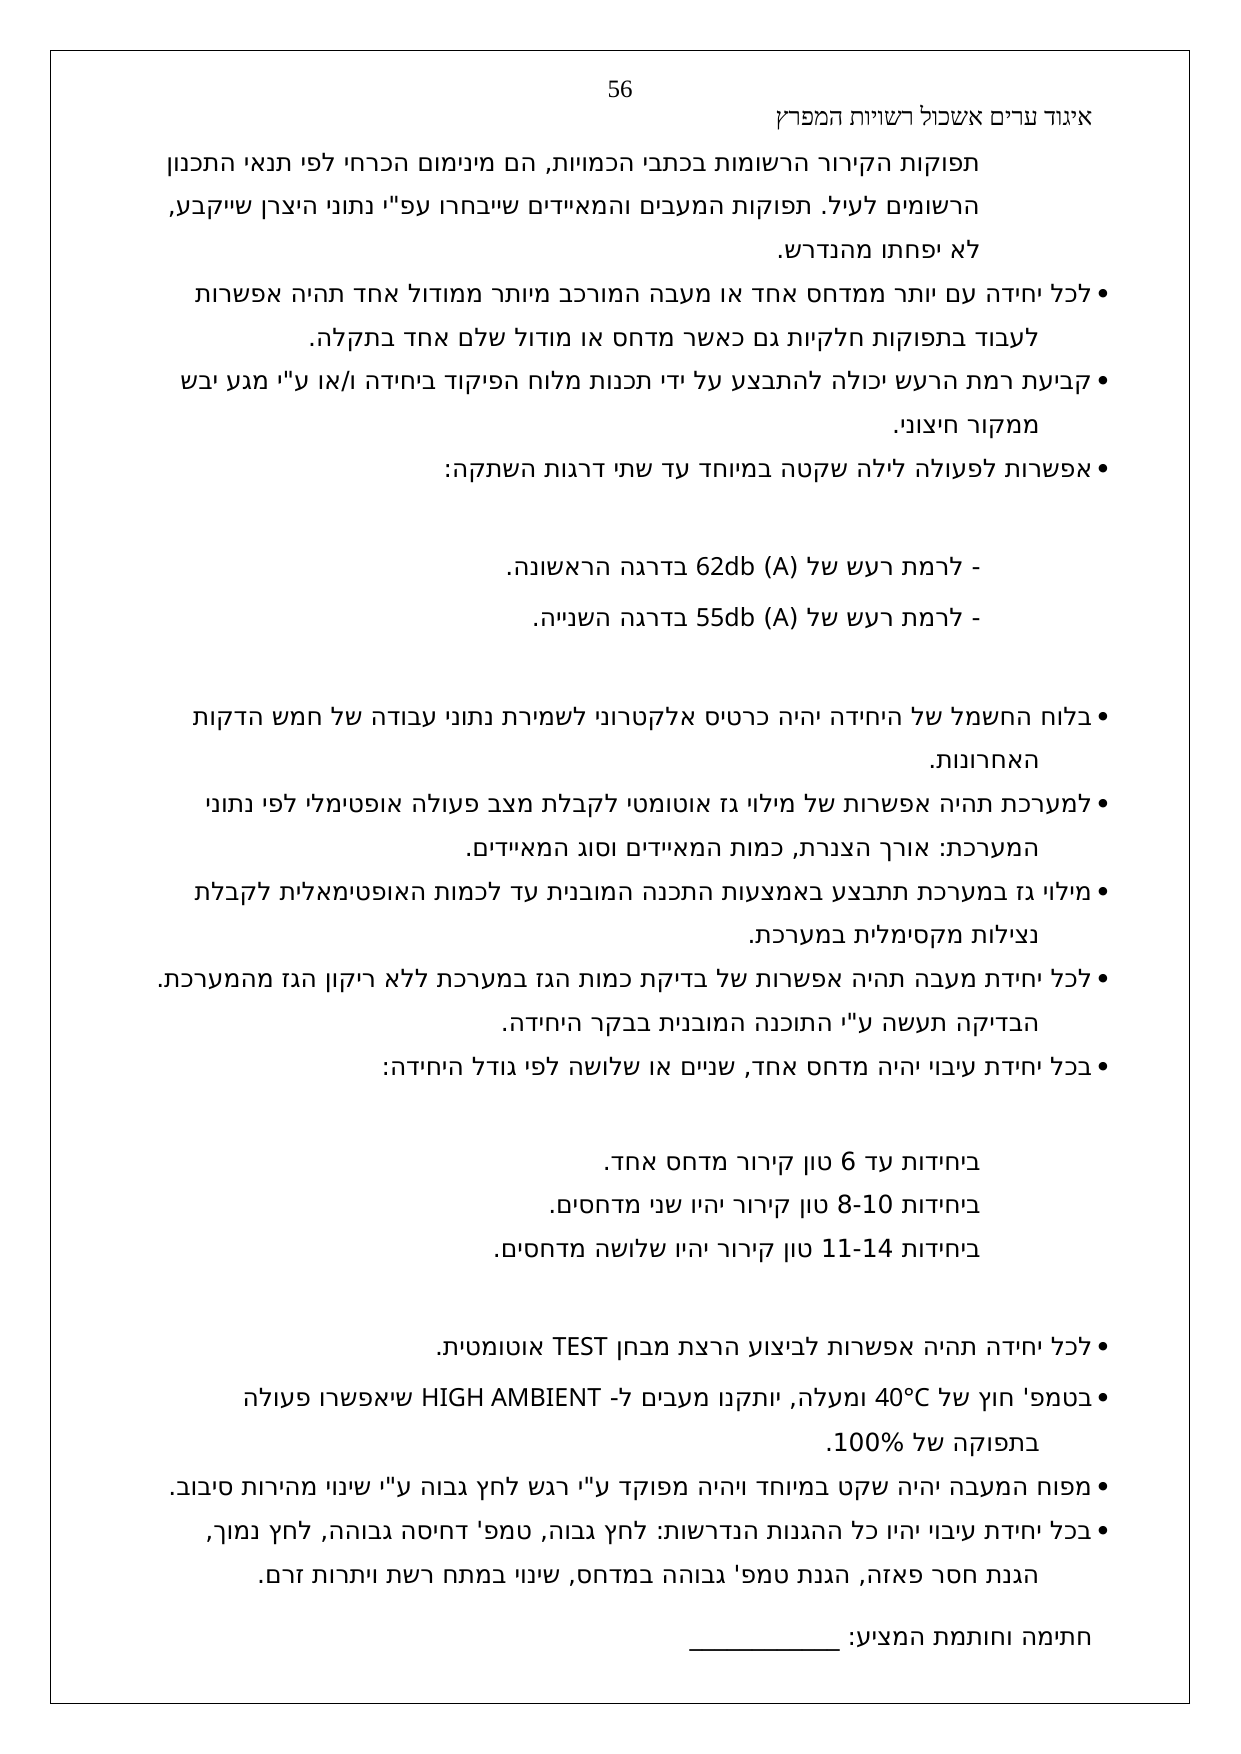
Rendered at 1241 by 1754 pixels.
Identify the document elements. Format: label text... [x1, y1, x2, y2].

list לכל יחידה תהיה אפשרות לביצוע הרצת מבחן TEST אוטומטית. [148, 1329, 1099, 1363]
text ביחידות עד 6 טון קירור מדחס אחד. [148, 1147, 981, 1176]
list לכל יחידה עם יותר ממדחס אחד או מעבה המורכב מיותר ממודול אחד תהיה אפשרות לעבוד בתפוקות חלקיות גם כאשר מדחס או מודול שלם אחד בתקלה. [148, 279, 1099, 352]
text ביחידות 8-10 טון קירור יהיו שני מדחסים. [148, 1190, 981, 1219]
text ביחידות 11-14 טון קירור יהיו שלושה מדחסים. [148, 1234, 981, 1263]
list בכל יחידת עיבוי יהיו כל ההגנות הנדרשות: לחץ גבוה, טמפ' דחיסה גבוהה, לחץ נמוך, הגנת חסר פאזה, הגנת טמפ' גבוהה במדחס, שינוי במתח רשת ויתרות זרם. [148, 1516, 1099, 1589]
list מילוי גז במערכת תתבצע באמצעות התכנה המובנית עד לכמות האופטימאלית לקבלת נצילות מקסימלית במערכת. [148, 877, 1099, 950]
text - לרמת רעש של (A) 55db בדרגה השנייה. [148, 600, 981, 634]
list אפשרות לפעולה לילה שקטה במיוחד עד שתי דרגות השתקה: [148, 454, 1099, 483]
list למערכת תהיה אפשרות של מילוי גז אוטומטי לקבלת מצב פעולה אופטימלי לפי נתוני המערכת: אורך הצנרת, כמות המאיידים וסוג המאיידים. [148, 789, 1099, 862]
list מפוח המעבה יהיה שקט במיוחד ויהיה מפוקד ע"י רגש לחץ גבוה ע"י שינוי מהירות סיבוב. [148, 1472, 1099, 1502]
text - לרמת רעש של (A) 62db בדרגה הראשונה. [148, 549, 981, 583]
list בלוח החשמל של היחידה יהיה כרטיס אלקטרוני לשמירת נתוני עבודה של חמש הדקות האחרונות. [148, 702, 1099, 775]
list קביעת רמת הרעש יכולה להתבצע על ידי תכנות מלוח הפיקוד ביחידה ו/או ע"י מגע יבש ממקור חיצוני. [148, 366, 1099, 439]
list בכל יחידת עיבוי יהיה מדחס אחד, שניים או שלושה לפי גודל היחידה: [148, 1052, 1099, 1081]
list בטמפ' חוץ של 40°C ומעלה, יותקנו מעבים ל- HIGH AMBIENT שיאפשרו פעולה בתפוקה של 100%. [148, 1380, 1099, 1458]
text תפוקות הקירור הרשומות בכתבי הכמויות, הם מינימום הכרחי לפי תנאי התכנון הרשומים לעיל. תפוקות המעבים והמאיידים שייבחרו עפ"י נתוני היצרן שייקבע, לא יפחתו מהנדרש. [148, 148, 981, 264]
list לכל יחידת מעבה תהיה אפשרות של בדיקת כמות הגז במערכת ללא ריקון הגז מהמערכת. הבדיקה תעשה ע"י התוכנה המובנית בבקר היחידה. [148, 964, 1099, 1037]
